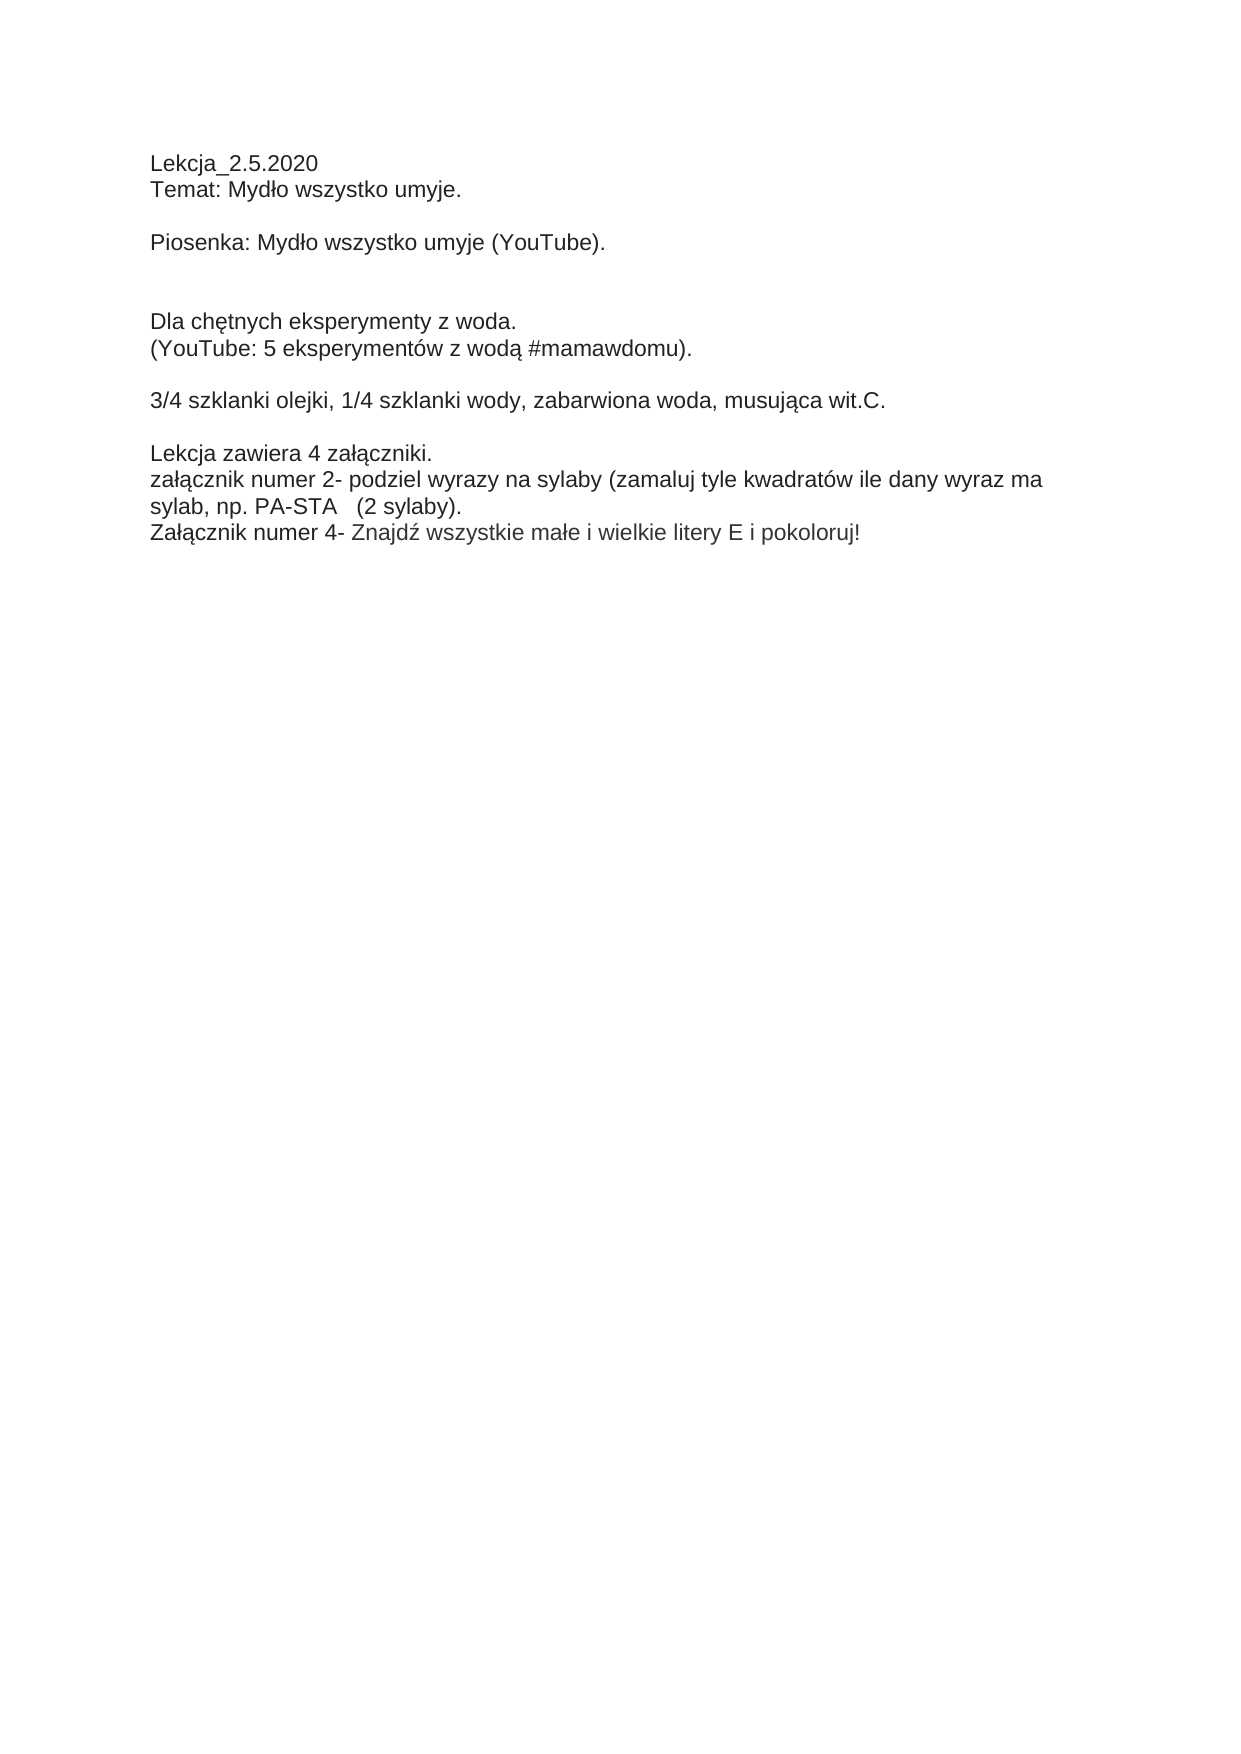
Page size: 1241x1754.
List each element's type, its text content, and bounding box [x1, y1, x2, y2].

text Załącznik numer 4- Znajdź wszystkie małe i wielkie litery E i pokoloruj! [150, 519, 1090, 545]
text 3/4 szklanki olejki, 1/4 szklanki wody, zabarwiona woda, musująca wit.C. Lekcja zawiera 4 załączniki. [150, 387, 1090, 466]
text Lekcja_2.5.2020 Temat: Mydło wszystko umyje. Piosenka: Mydło wszystko umyje (YouTube). Dla chętnych eksperymenty z woda. (YouTube: 5 eksperymentów z wodą #mamawdomu). [150, 150, 1090, 387]
text załącznik numer 2- podziel wyrazy na sylaby (zamaluj tyle kwadratów ile dany wyraz ma sylab, np. PA-STA (2 sylaby). [150, 466, 1090, 519]
